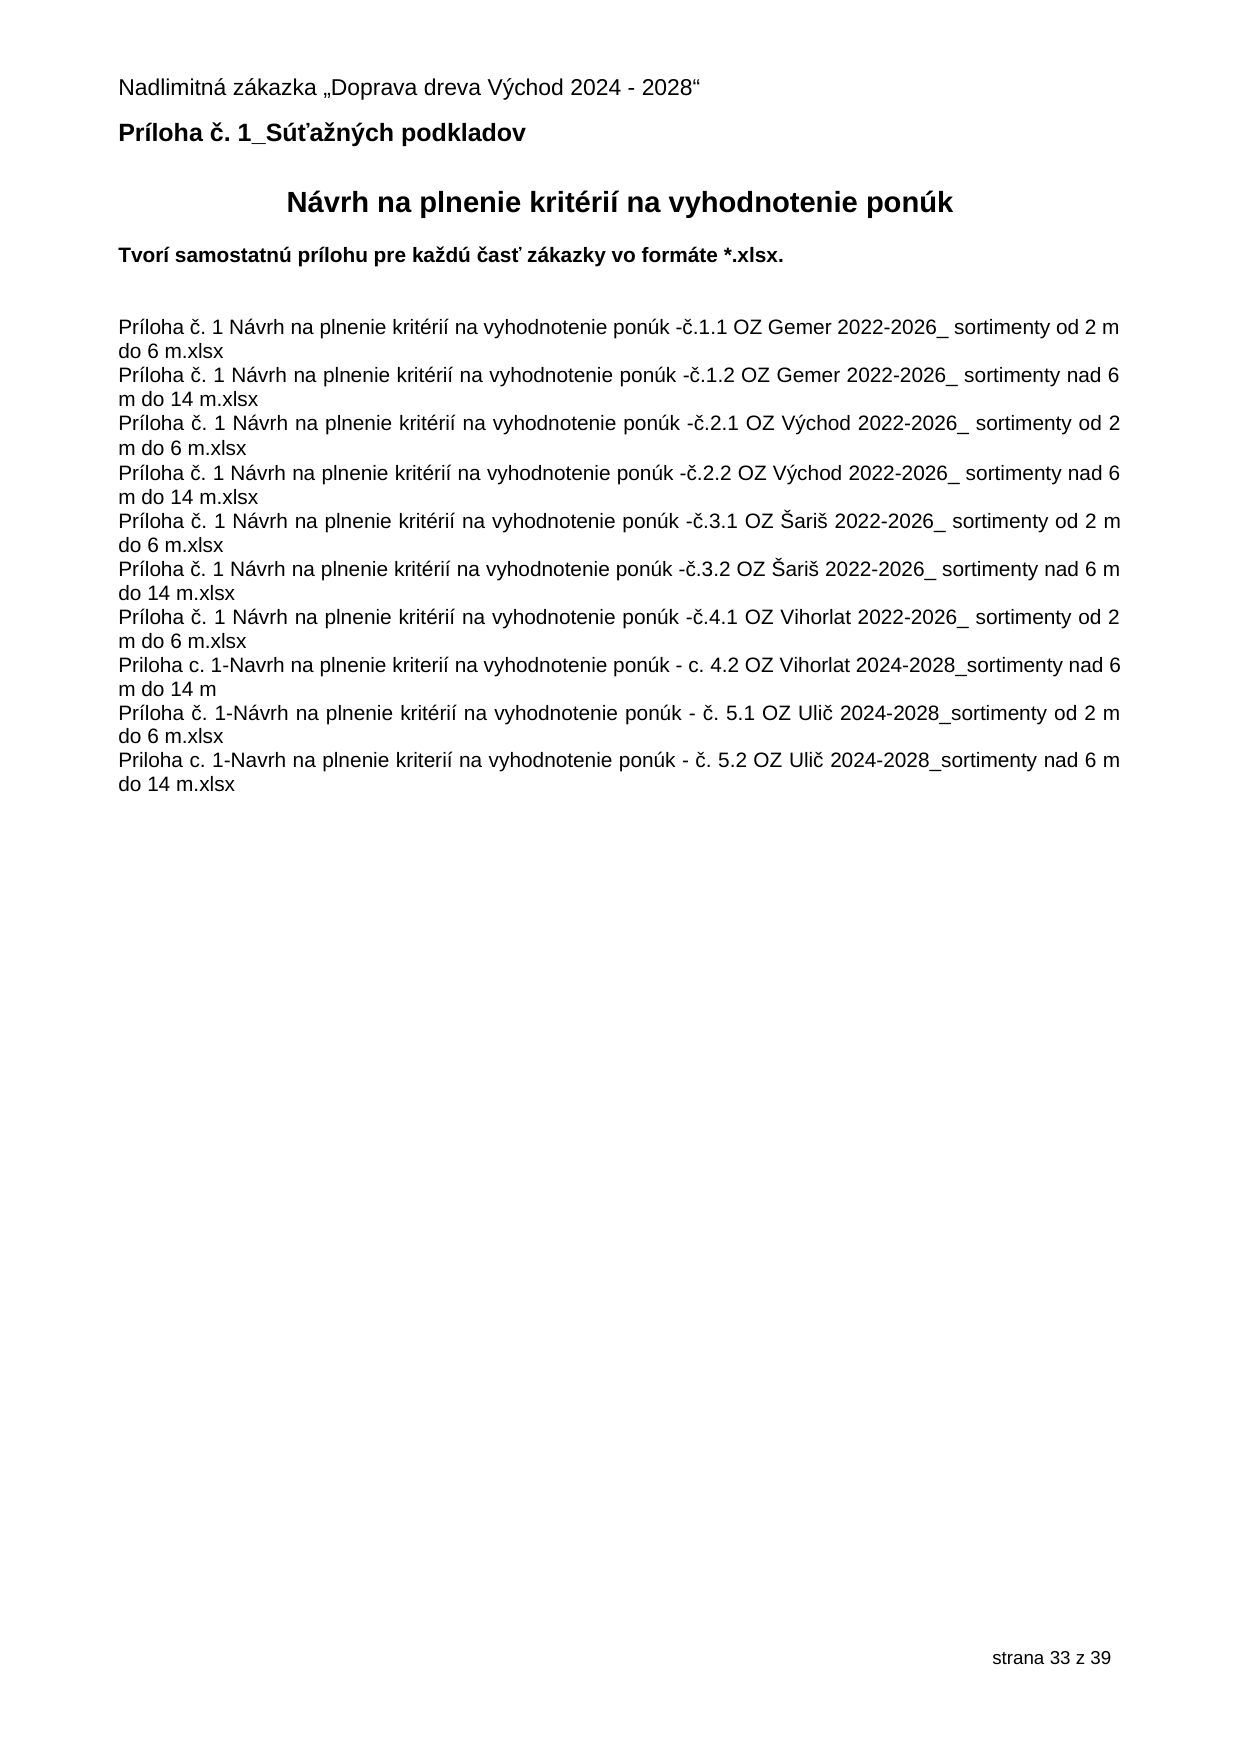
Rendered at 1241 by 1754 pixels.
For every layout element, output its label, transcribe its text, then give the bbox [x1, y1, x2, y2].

text Príloha č. 1 Návrh na plnenie kritérií na vyhodnotenie ponúk -č.1.2 OZ Gemer 2022-2026_ sortimenty nad 6 m do 14 m.xlsx [118, 362, 1122, 410]
text Príloha č. 1-Návrh na plnenie kritérií na vyhodnotenie ponúk - č. 5.1 OZ Ulič 2024-2028_sortimenty od 2 m do 6 m.xlsx [118, 700, 1122, 748]
text Príloha č. 1 Návrh na plnenie kritérií na vyhodnotenie ponúk -č.2.1 OZ Východ 2022-2026_ sortimenty od 2 m do 6 m.xlsx [118, 410, 1122, 461]
text Priloha c. 1-Navrh na plnenie kriterií na vyhodnotenie ponúk - c. 4.2 OZ Vihorlat 2024-2028_sortimenty nad 6 m do 14 m [118, 652, 1122, 700]
text Príloha č. 1 Návrh na plnenie kritérií na vyhodnotenie ponúk -č.1.1 OZ Gemer 2022-2026_ sortimenty od 2 m do 6 m.xlsx [118, 314, 1122, 362]
text Príloha č. 1 Návrh na plnenie kritérií na vyhodnotenie ponúk -č.4.1 OZ Vihorlat 2022-2026_ sortimenty od 2 m do 6 m.xlsx [118, 604, 1122, 652]
text Príloha č. 1 Návrh na plnenie kritérií na vyhodnotenie ponúk -č.2.2 OZ Východ 2022-2026_ sortimenty nad 6 m do 14 m.xlsx [118, 461, 1122, 509]
text Príloha č. 1 Návrh na plnenie kritérií na vyhodnotenie ponúk -č.3.2 OZ Šariš 2022-2026_ sortimenty nad 6 m do 14 m.xlsx [118, 557, 1122, 604]
text Návrh na plnenie kritérií na vyhodnotenie ponúk [118, 185, 1122, 219]
text Tvorí samostatnú prílohu pre každú časť zákazky vo formáte *.xlsx. [118, 243, 1122, 267]
text Priloha c. 1-Navrh na plnenie kriterií na vyhodnotenie ponúk - č. 5.2 OZ Ulič 2024-2028_sortimenty nad 6 m do 14 m.xlsx [118, 748, 1122, 796]
subtitle Príloha č. 1_Súťažných podkladov [118, 118, 1122, 147]
text Príloha č. 1 Návrh na plnenie kritérií na vyhodnotenie ponúk -č.3.1 OZ Šariš 2022-2026_ sortimenty od 2 m do 6 m.xlsx [118, 509, 1122, 557]
